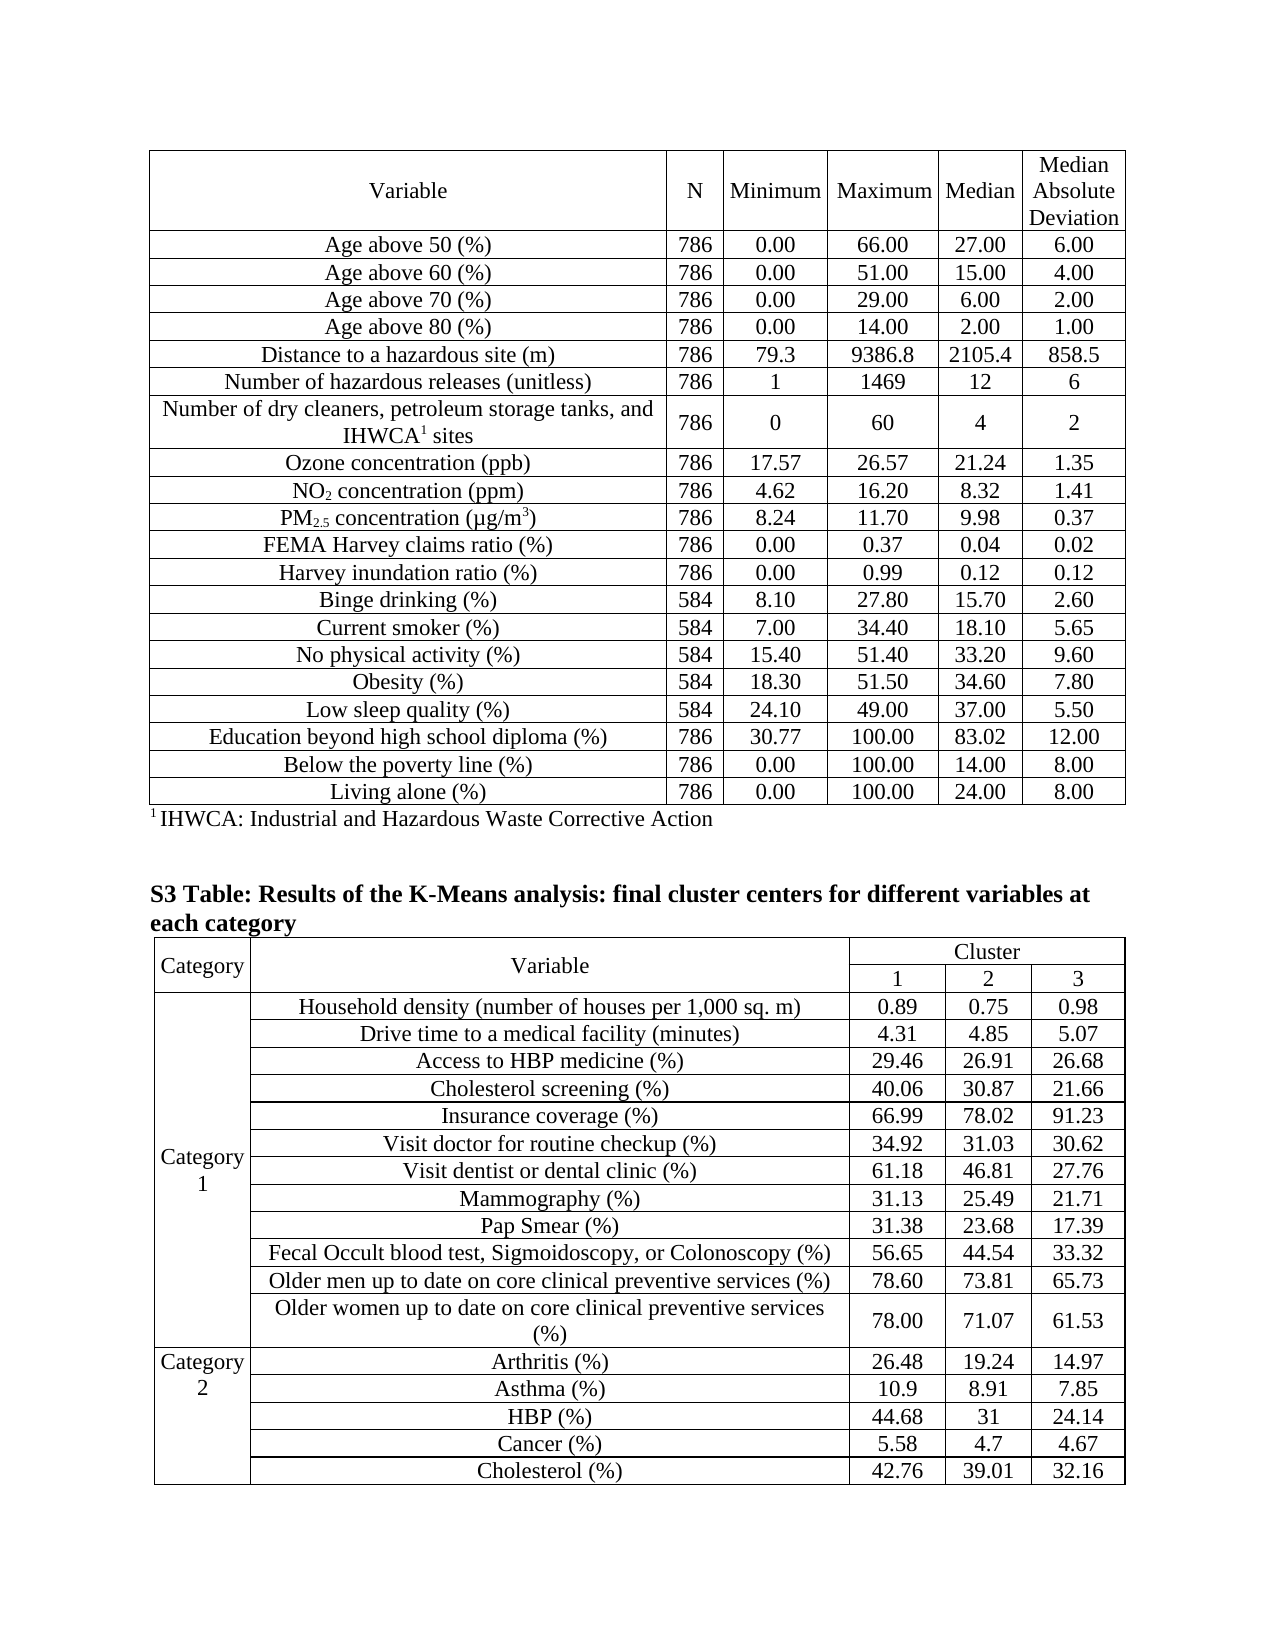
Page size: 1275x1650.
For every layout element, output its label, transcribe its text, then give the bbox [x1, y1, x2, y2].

table_cell 73.81 [946, 1267, 1031, 1293]
table_cell 34.40 [828, 614, 938, 640]
table_cell 0.89 [850, 993, 945, 1019]
table_cell 30.77 [724, 723, 827, 749]
table_cell 15.70 [939, 586, 1022, 613]
text S3 Table: Results of the K-Means analysis: final cluster centers for different variables at each category [150, 879, 1125, 937]
table_header Median Absolute Deviation [1023, 151, 1125, 230]
table_cell Cholesterol (%) [251, 1458, 849, 1484]
table_cell 4.85 [946, 1020, 1031, 1047]
table_cell 0.99 [828, 559, 938, 585]
table_cell 65.73 [1032, 1267, 1124, 1293]
table_cell 786 [667, 778, 723, 804]
table_cell 91.23 [1032, 1103, 1124, 1129]
table_cell 8.32 [939, 477, 1022, 503]
table_cell 6.00 [1023, 231, 1125, 257]
table_header Category [155, 938, 250, 992]
table_cell 51.00 [828, 259, 938, 285]
table_cell 786 [667, 286, 723, 312]
table_cell 19.24 [946, 1348, 1031, 1374]
table_cell 786 [667, 504, 723, 530]
table_cell Fecal Occult blood test, Sigmoidoscopy, or Colonoscopy (%) [251, 1239, 849, 1266]
table_cell Older men up to date on core clinical preventive services (%) [251, 1267, 849, 1293]
table_cell 15.00 [939, 259, 1022, 285]
table_cell 61.18 [850, 1157, 945, 1183]
table_cell 7.80 [1023, 669, 1125, 695]
table_cell 66.99 [850, 1103, 945, 1129]
table_cell 1.35 [1023, 449, 1125, 476]
table_cell 0.75 [946, 993, 1031, 1019]
table_header Minimum [724, 151, 827, 230]
table_cell PM2.5 concentration (µg/m3) [150, 504, 666, 530]
table_cell 786 [667, 723, 723, 749]
table_cell 2105.4 [939, 341, 1022, 367]
table_cell 79.3 [724, 341, 827, 367]
table_cell 78.02 [946, 1103, 1031, 1129]
table_cell Category 1 [155, 993, 250, 1347]
table_cell 21.66 [1032, 1075, 1124, 1101]
table_cell 1 [724, 368, 827, 394]
table_cell 0.00 [724, 531, 827, 558]
table_cell 4.62 [724, 477, 827, 503]
table_cell 24.00 [939, 778, 1022, 804]
table_cell 27.80 [828, 586, 938, 613]
table_cell 34.92 [850, 1130, 945, 1156]
table_cell 8.00 [1023, 778, 1125, 804]
table_cell 14.00 [828, 313, 938, 340]
table_cell 24.10 [724, 696, 827, 722]
table_cell 786 [667, 449, 723, 476]
table_cell 100.00 [828, 751, 938, 777]
table_cell 26.68 [1032, 1048, 1124, 1074]
table_cell 44.68 [850, 1403, 945, 1429]
table_cell 0.12 [1023, 559, 1125, 585]
table_cell 10.9 [850, 1375, 945, 1402]
table_cell 44.54 [946, 1239, 1031, 1266]
table_cell 786 [667, 751, 723, 777]
table_cell 14.00 [939, 751, 1022, 777]
table_cell Pap Smear (%) [251, 1212, 849, 1238]
table_cell 27.00 [939, 231, 1022, 257]
table_cell 18.30 [724, 669, 827, 695]
table_cell NO2 concentration (ppm) [150, 477, 666, 503]
table_cell 0.00 [724, 778, 827, 804]
table_cell 5.58 [850, 1430, 945, 1456]
table_cell 2.00 [939, 313, 1022, 340]
table_cell 0.00 [724, 231, 827, 257]
table_cell 0.00 [724, 286, 827, 312]
table_header N [667, 151, 723, 230]
table_cell 3 [1032, 965, 1124, 992]
table_cell 26.57 [828, 449, 938, 476]
table_cell 9.98 [939, 504, 1022, 530]
table_cell 51.50 [828, 669, 938, 695]
table_cell 71.07 [946, 1294, 1031, 1347]
table_cell Distance to a hazardous site (m) [150, 341, 666, 367]
table_cell 78.60 [850, 1267, 945, 1293]
text 1 IHWCA: Industrial and Hazardous Waste Corrective Action [150, 805, 1125, 832]
table_cell 16.20 [828, 477, 938, 503]
table_cell 32.16 [1032, 1458, 1124, 1484]
table_cell Cancer (%) [251, 1430, 849, 1456]
table_cell 83.02 [939, 723, 1022, 749]
table_cell 15.40 [724, 641, 827, 667]
table_cell 25.49 [946, 1185, 1031, 1211]
table_cell 786 [667, 341, 723, 367]
table_cell Age above 70 (%) [150, 286, 666, 312]
table_cell 8.24 [724, 504, 827, 530]
table_cell 6.00 [939, 286, 1022, 312]
table_cell 49.00 [828, 696, 938, 722]
table_cell 2 [1023, 396, 1125, 448]
table_cell 12.00 [1023, 723, 1125, 749]
table_cell Binge drinking (%) [150, 586, 666, 613]
table_cell Living alone (%) [150, 778, 666, 804]
table_cell 0.04 [939, 531, 1022, 558]
table_cell 584 [667, 586, 723, 613]
table_header Variable [150, 151, 666, 230]
table_cell 26.91 [946, 1048, 1031, 1074]
table_cell Older women up to date on core clinical preventive services (%) [251, 1294, 849, 1347]
table_cell 21.71 [1032, 1185, 1124, 1211]
table_cell 31 [946, 1403, 1031, 1429]
table_cell 7.85 [1032, 1375, 1124, 1402]
table_cell Household density (number of houses per 1,000 sq. m) [251, 993, 849, 1019]
table_cell Current smoker (%) [150, 614, 666, 640]
table_cell 56.65 [850, 1239, 945, 1266]
table_cell 1 [850, 965, 945, 992]
table_cell 61.53 [1032, 1294, 1124, 1347]
table_cell 584 [667, 669, 723, 695]
table_cell 786 [667, 531, 723, 558]
table_cell 8.91 [946, 1375, 1031, 1402]
table_cell 786 [667, 559, 723, 585]
table_cell 5.50 [1023, 696, 1125, 722]
table_cell 786 [667, 231, 723, 257]
table_cell 33.20 [939, 641, 1022, 667]
table_cell Low sleep quality (%) [150, 696, 666, 722]
table_cell 4 [939, 396, 1022, 448]
table_cell Education beyond high school diploma (%) [150, 723, 666, 749]
table_cell 5.65 [1023, 614, 1125, 640]
table_header Cluster [850, 938, 1124, 964]
table_cell 30.87 [946, 1075, 1031, 1101]
table_cell 1469 [828, 368, 938, 394]
table_cell 27.76 [1032, 1157, 1124, 1183]
table_cell 786 [667, 396, 723, 448]
table_cell Harvey inundation ratio (%) [150, 559, 666, 585]
table_cell Insurance coverage (%) [251, 1103, 849, 1129]
table_cell 786 [667, 477, 723, 503]
table_cell Number of hazardous releases (unitless) [150, 368, 666, 394]
table_cell 39.01 [946, 1458, 1031, 1484]
table_cell 786 [667, 313, 723, 340]
table_cell 0.37 [828, 531, 938, 558]
table_cell 31.13 [850, 1185, 945, 1211]
table_cell 42.76 [850, 1458, 945, 1484]
table_cell 40.06 [850, 1075, 945, 1101]
table_cell 11.70 [828, 504, 938, 530]
table_cell 17.57 [724, 449, 827, 476]
table_cell Arthritis (%) [251, 1348, 849, 1374]
table_cell 100.00 [828, 778, 938, 804]
table_cell 12 [939, 368, 1022, 394]
table_cell 66.00 [828, 231, 938, 257]
table_cell 31.38 [850, 1212, 945, 1238]
table_cell 37.00 [939, 696, 1022, 722]
table_cell FEMA Harvey claims ratio (%) [150, 531, 666, 558]
table_cell 786 [667, 259, 723, 285]
table_cell 23.68 [946, 1212, 1031, 1238]
table_cell 31.03 [946, 1130, 1031, 1156]
table_cell 9386.8 [828, 341, 938, 367]
table_cell 0.12 [939, 559, 1022, 585]
table_cell 9.60 [1023, 641, 1125, 667]
table_cell 34.60 [939, 669, 1022, 695]
table_header Median [939, 151, 1022, 230]
table_cell 0 [724, 396, 827, 448]
table_cell 4.67 [1032, 1430, 1124, 1456]
table_cell Mammography (%) [251, 1185, 849, 1211]
table_cell 6 [1023, 368, 1125, 394]
table_cell 4.31 [850, 1020, 945, 1047]
table_cell 5.07 [1032, 1020, 1124, 1047]
table_cell 17.39 [1032, 1212, 1124, 1238]
table_cell 100.00 [828, 723, 938, 749]
table_cell 14.97 [1032, 1348, 1124, 1374]
table_cell Obesity (%) [150, 669, 666, 695]
table_cell Visit dentist or dental clinic (%) [251, 1157, 849, 1183]
table_cell 8.10 [724, 586, 827, 613]
table_cell 584 [667, 696, 723, 722]
table_cell 29.46 [850, 1048, 945, 1074]
table_cell 8.00 [1023, 751, 1125, 777]
table_cell 46.81 [946, 1157, 1031, 1183]
table_cell Access to HBP medicine (%) [251, 1048, 849, 1074]
table_cell 786 [667, 368, 723, 394]
table_cell Age above 60 (%) [150, 259, 666, 285]
table_cell 7.00 [724, 614, 827, 640]
table_cell 4.00 [1023, 259, 1125, 285]
table_header Variable [251, 938, 849, 992]
table_cell 21.24 [939, 449, 1022, 476]
table_cell 26.48 [850, 1348, 945, 1374]
table_cell 0.00 [724, 751, 827, 777]
table_cell Visit doctor for routine checkup (%) [251, 1130, 849, 1156]
table_cell 2 [946, 965, 1031, 992]
table_header Maximum [828, 151, 938, 230]
table_cell 1.00 [1023, 313, 1125, 340]
table_cell HBP (%) [251, 1403, 849, 1429]
table_cell Below the poverty line (%) [150, 751, 666, 777]
table_cell Drive time to a medical facility (minutes) [251, 1020, 849, 1047]
table_cell 78.00 [850, 1294, 945, 1347]
table_cell 1.41 [1023, 477, 1125, 503]
table_cell 858.5 [1023, 341, 1125, 367]
table_cell Number of dry cleaners, petroleum storage tanks, and IHWCA1 sites [150, 396, 666, 448]
table_cell 33.32 [1032, 1239, 1124, 1266]
table_cell 0.02 [1023, 531, 1125, 558]
table_cell 0.98 [1032, 993, 1124, 1019]
table_cell Category 2 [155, 1348, 250, 1484]
table_cell 584 [667, 641, 723, 667]
table_cell No physical activity (%) [150, 641, 666, 667]
table_cell Age above 80 (%) [150, 313, 666, 340]
table_cell Age above 50 (%) [150, 231, 666, 257]
table_cell 24.14 [1032, 1403, 1124, 1429]
table_cell 60 [828, 396, 938, 448]
table_cell Cholesterol screening (%) [251, 1075, 849, 1101]
table_cell 0.00 [724, 559, 827, 585]
table_cell Ozone concentration (ppb) [150, 449, 666, 476]
table_cell Asthma (%) [251, 1375, 849, 1402]
table_cell 584 [667, 614, 723, 640]
table_cell 0.00 [724, 259, 827, 285]
table_cell 30.62 [1032, 1130, 1124, 1156]
table_cell 29.00 [828, 286, 938, 312]
table_cell 2.00 [1023, 286, 1125, 312]
table_cell 51.40 [828, 641, 938, 667]
table_cell 0.00 [724, 313, 827, 340]
table_cell 0.37 [1023, 504, 1125, 530]
table_cell 4.7 [946, 1430, 1031, 1456]
table_cell 18.10 [939, 614, 1022, 640]
table_cell 2.60 [1023, 586, 1125, 613]
